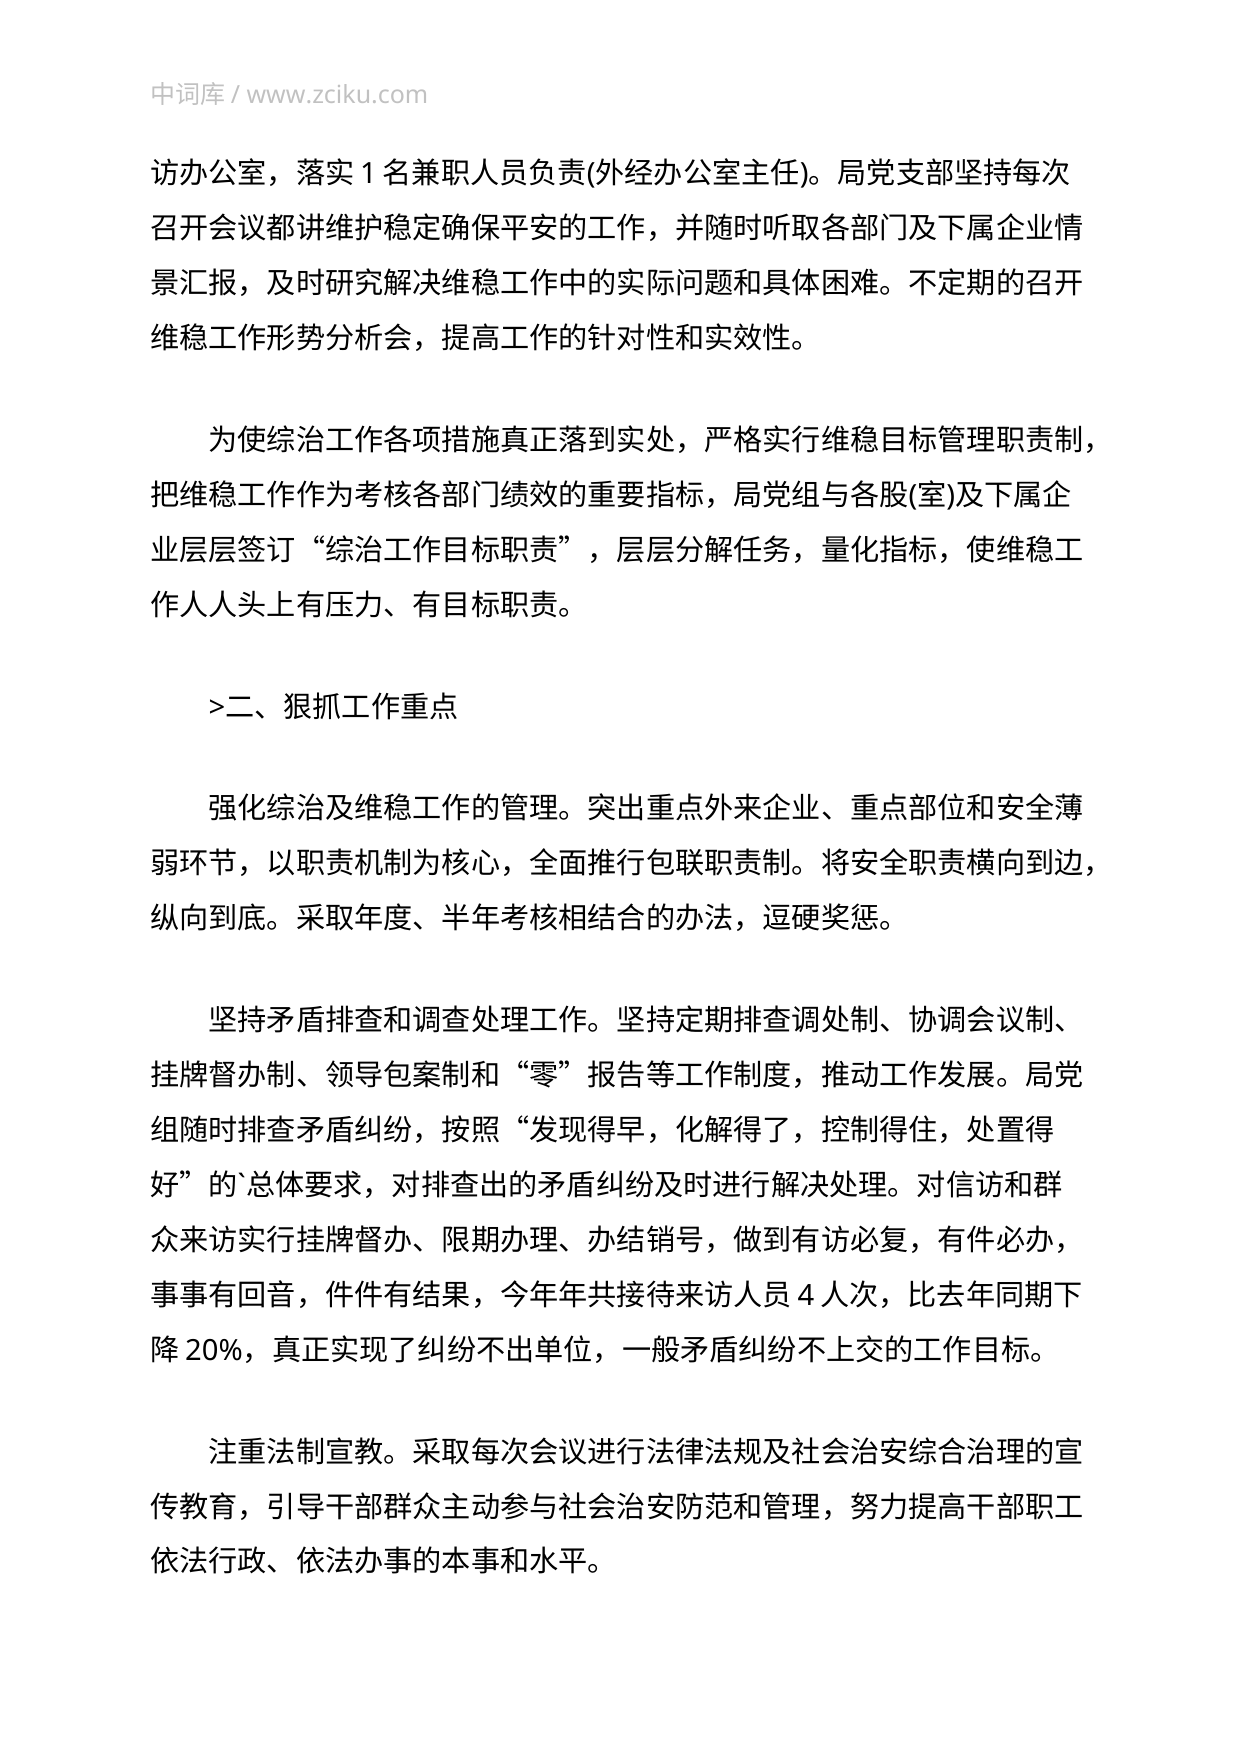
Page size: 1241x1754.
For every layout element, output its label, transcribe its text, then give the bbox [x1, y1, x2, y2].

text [150, 150, 1090, 357]
text 强化综治及维稳工作的管理。突出重点外来企业、重点部位和安全薄弱环节，以职责机制为核心，全面推行包联职责制。将安全职责横向到边，纵向到底。采取年度、半年考核相结合的办法，逗硬奖惩。 [150, 785, 1090, 937]
text 注重法制宣教。采取每次会议进行法律法规及社会治安综合治理的宣传教育，引导干部群众主动参与社会治安防范和管理，努力提高干部职工依法行政、依法办事的本事和水平。 [150, 1428, 1090, 1580]
text 为使综治工作各项措施真正落到实处，严格实行维稳目标管理职责制，把维稳工作作为考核各部门绩效的重要指标，局党组与各股(室)及下属企业层层签订“综治工作目标职责”，层层分解任务，量化指标，使维稳工作人人头上有压力、有目标职责。 [150, 417, 1090, 624]
text 坚持矛盾排查和调查处理工作。坚持定期排查调处制、协调会议制、挂牌督办制、领导包案制和“零”报告等工作制度，推动工作发展。局党组随时排查矛盾纠纷，按照“发现得早，化解得了，控制得住，处置得好”的`总体要求，对排查出的矛盾纠纷及时进行解决处理。对信访和群众来访实行挂牌督办、限期办理、办结销号，做到有访必复，有件必办，事事有回音，件件有结果，今年年共接待来访人员4人次，比去年同期下降20%，真正实现了纠纷不出单位，一般矛盾纠纷不上交的工作目标。 [150, 997, 1090, 1369]
text >二、狠抓工作重点 [150, 683, 1090, 726]
